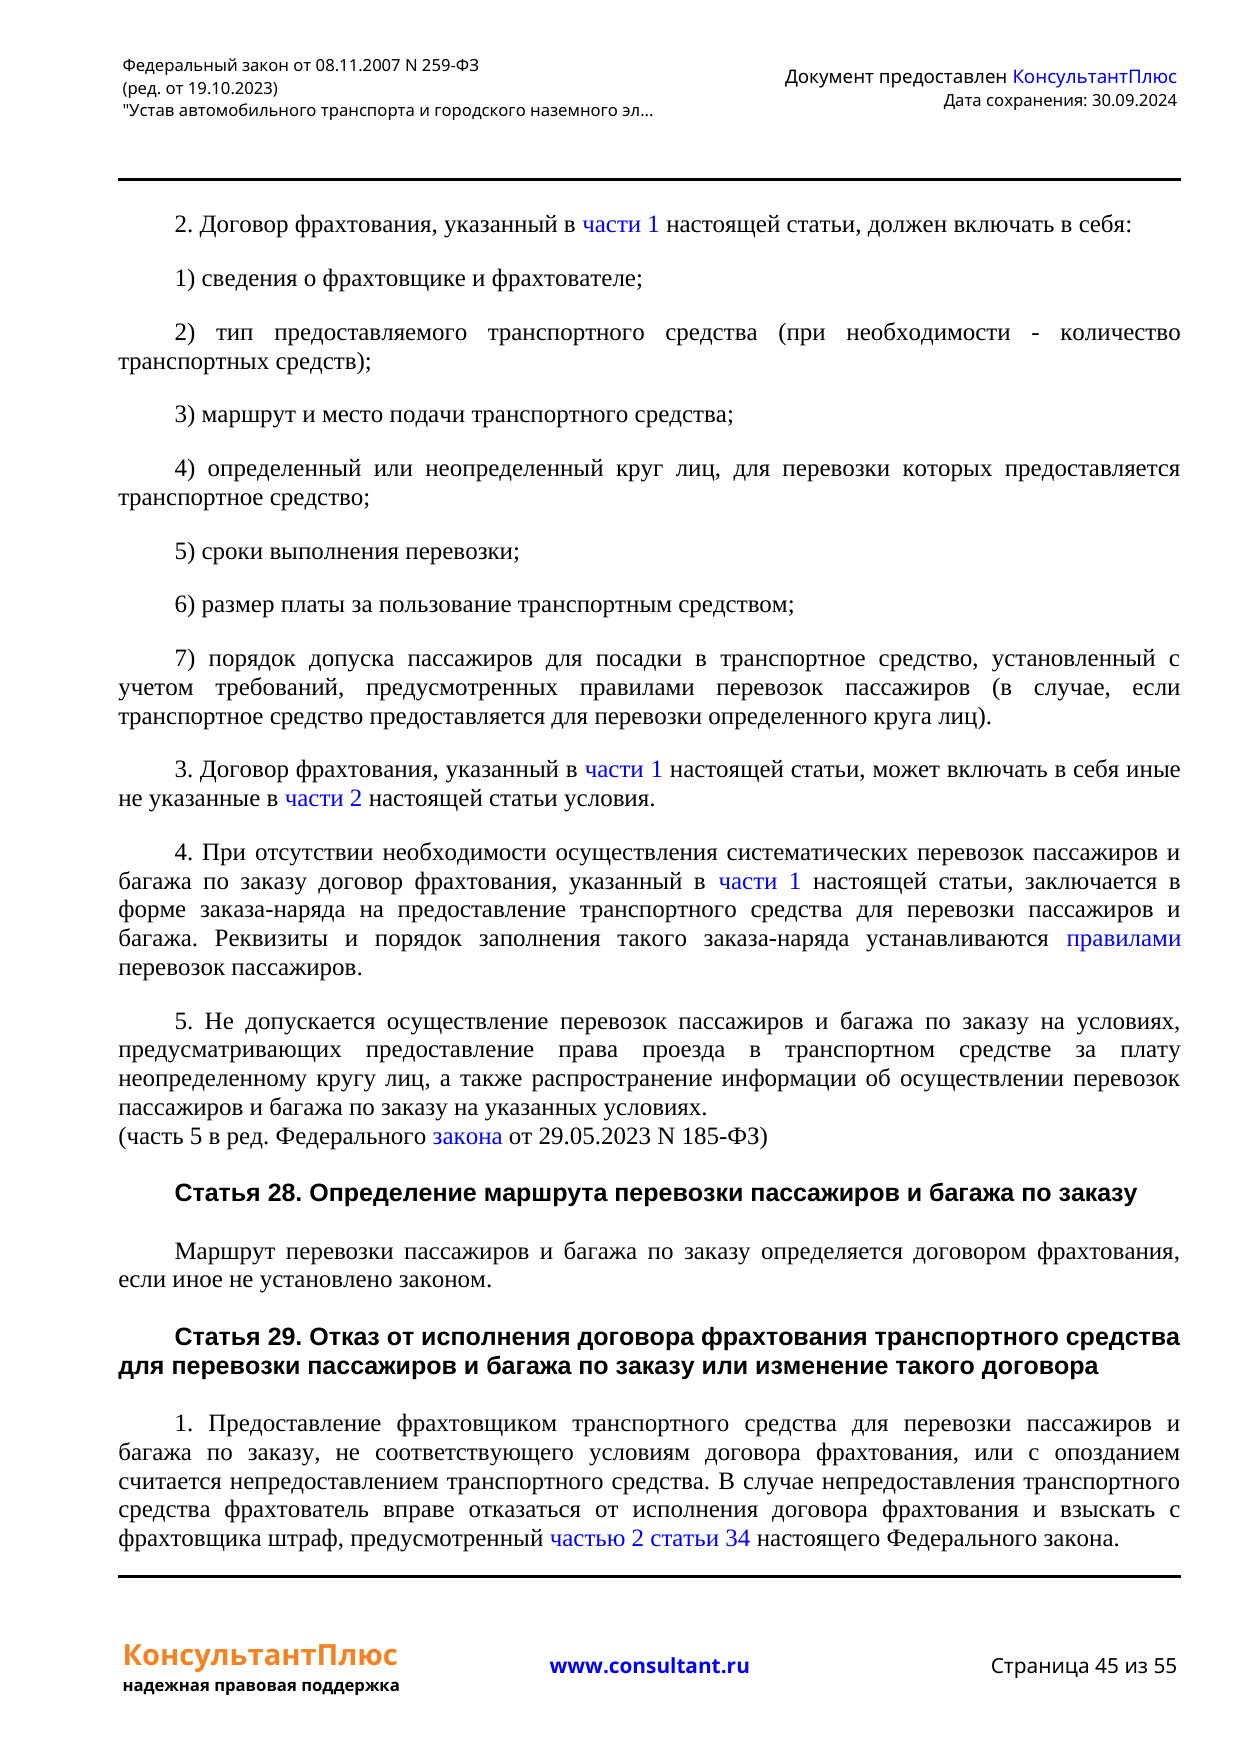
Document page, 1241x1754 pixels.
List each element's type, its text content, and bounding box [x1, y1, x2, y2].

text 5) сроки выполнения перевозки; [118, 536, 1181, 564]
text 4) определенный или неопределенный круг лиц, для перевозки которых предоставляется транспортное средство; [118, 453, 1181, 511]
text 5. Не допускается осуществление перевозок пассажиров и багажа по заказу на условиях, предусматривающих предоставление права проезда в транспортном средстве за плату неопределенному кругу лиц, а также распространение информации об осуществлении перевозок пассажиров и багажа по заказу на указанных условиях. [118, 1006, 1181, 1121]
text Маршрут перевозки пассажиров и багажа по заказу определяется договором фрахтования, если иное не установлено законом. [118, 1236, 1181, 1293]
text 2. Договор фрахтования, указанный в части 1 настоящей статьи, должен включать в себя: [118, 209, 1181, 238]
text (часть 5 в ред. Федерального закона от 29.05.2023 N 185-ФЗ) [118, 1121, 1181, 1149]
text 3. Договор фрахтования, указанный в части 1 настоящей статьи, может включать в себя иные не указанные в части 2 настоящей статьи условия. [118, 754, 1181, 812]
text 3) маршрут и место подачи транспортного средства; [118, 399, 1181, 428]
text 4. При отсутствии необходимости осуществления систематических перевозок пассажиров и багажа по заказу договор фрахтования, указанный в части 1 настоящей статьи, заключается в форме заказа-наряда на предоставление транспортного средства для перевозки пассажиров и багажа. Реквизиты и порядок заполнения такого заказа-наряда устанавливаются правилами перевозок пассажиров. [118, 837, 1181, 981]
title Статья 28. Определение маршрута перевозки пассажиров и багажа по заказу [118, 1178, 1181, 1207]
text 2) тип предоставляемого транспортного средства (при необходимости - количество транспортных средств); [118, 317, 1181, 374]
text 6) размер платы за пользование транспортным средством; [118, 589, 1181, 618]
text 7) порядок допуска пассажиров для посадки в транспортное средство, установленный с учетом требований, предусмотренных правилами перевозок пассажиров (в случае, если транспортное средство предоставляется для перевозки определенного круга лиц). [118, 643, 1181, 729]
text 1) сведения о фрахтовщике и фрахтователе; [118, 263, 1181, 292]
text 1. Предоставление фрахтовщиком транспортного средства для перевозки пассажиров и багажа по заказу, не соответствующего условиям договора фрахтования, или с опозданием считается непредоставлением транспортного средства. В случае непредоставления транспортного средства фрахтователь вправе отказаться от исполнения договора фрахтования и взыскать с фрахтовщика штраф, предусмотренный частью 2 статьи 34 настоящего Федерального закона. [118, 1408, 1181, 1552]
title Статья 29. Отказ от исполнения договора фрахтования транспортного средства для перевозки пассажиров и багажа по заказу или изменение такого договора [118, 1322, 1181, 1379]
